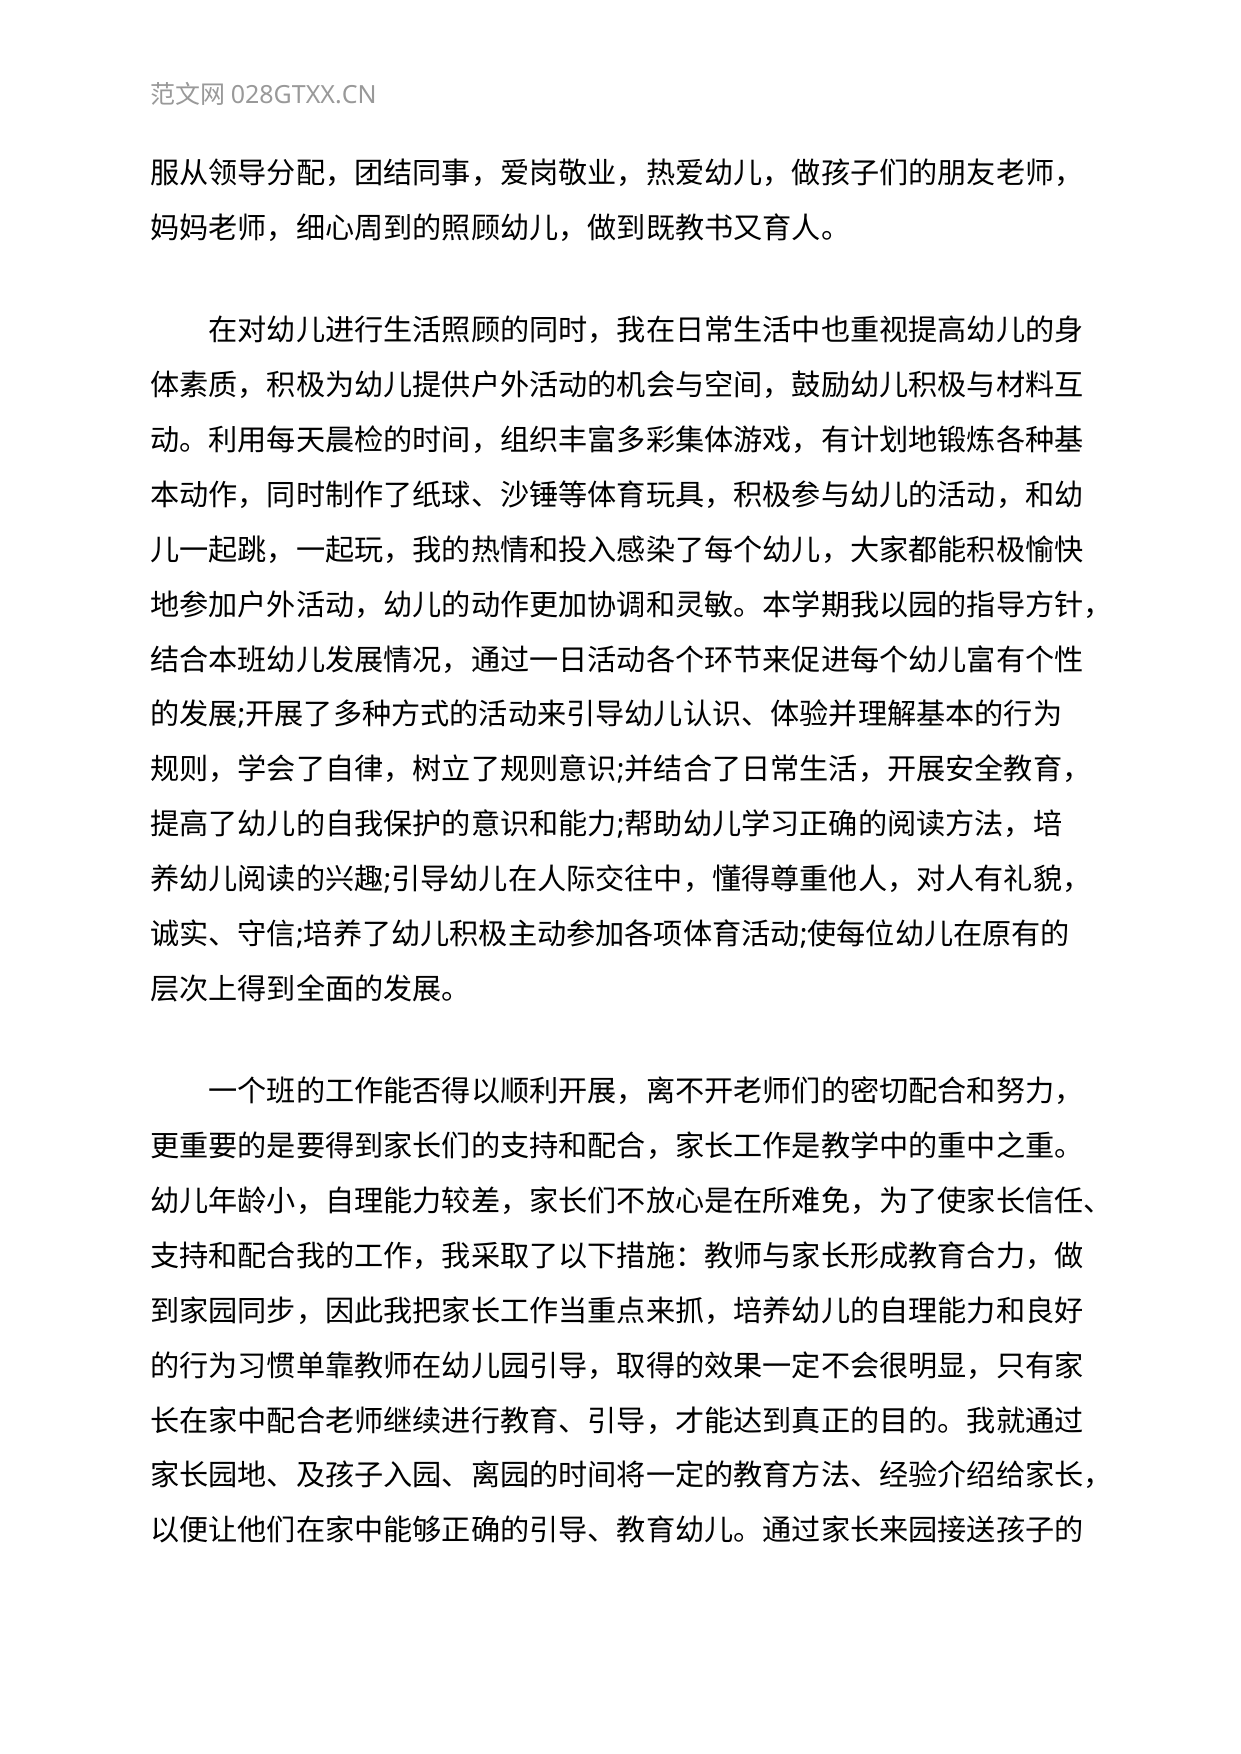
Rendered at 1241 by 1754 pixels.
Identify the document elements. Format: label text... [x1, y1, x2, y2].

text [150, 1068, 1090, 1549]
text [150, 150, 1090, 247]
text 在对幼儿进行生活照顾的同时，我在日常生活中也重视提高幼儿的身体素质，积极为幼儿提供户外活动的机会与空间，鼓励幼儿积极与材料互动。利用每天晨检的时间，组织丰富多彩集体游戏，有计划地锻炼各种基本动作，同时制作了纸球、沙锤等体育玩具，积极参与幼儿的活动，和幼儿一起跳，一起玩，我的热情和投入感染了每个幼儿，大家都能积极愉快地参加户外活动，幼儿的动作更加协调和灵敏。本学期我以园的指导方针，结合本班幼儿发展情况，通过一日活动各个环节来促进每个幼儿富有个性的发展;开展了多种方式的活动来引导幼儿认识、体验并理解基本的行为规则，学会了自律，树立了规则意识;并结合了日常生活，开展安全教育，提高了幼儿的自我保护的意识和能力;帮助幼儿学习正确的阅读方法，培养幼儿阅读的兴趣;引导幼儿在人际交往中，懂得尊重他人，对人有礼貌，诚实、守信;培养了幼儿积极主动参加各项体育活动;使每位幼儿在原有的层次上得到全面的发展。 [150, 307, 1090, 1008]
